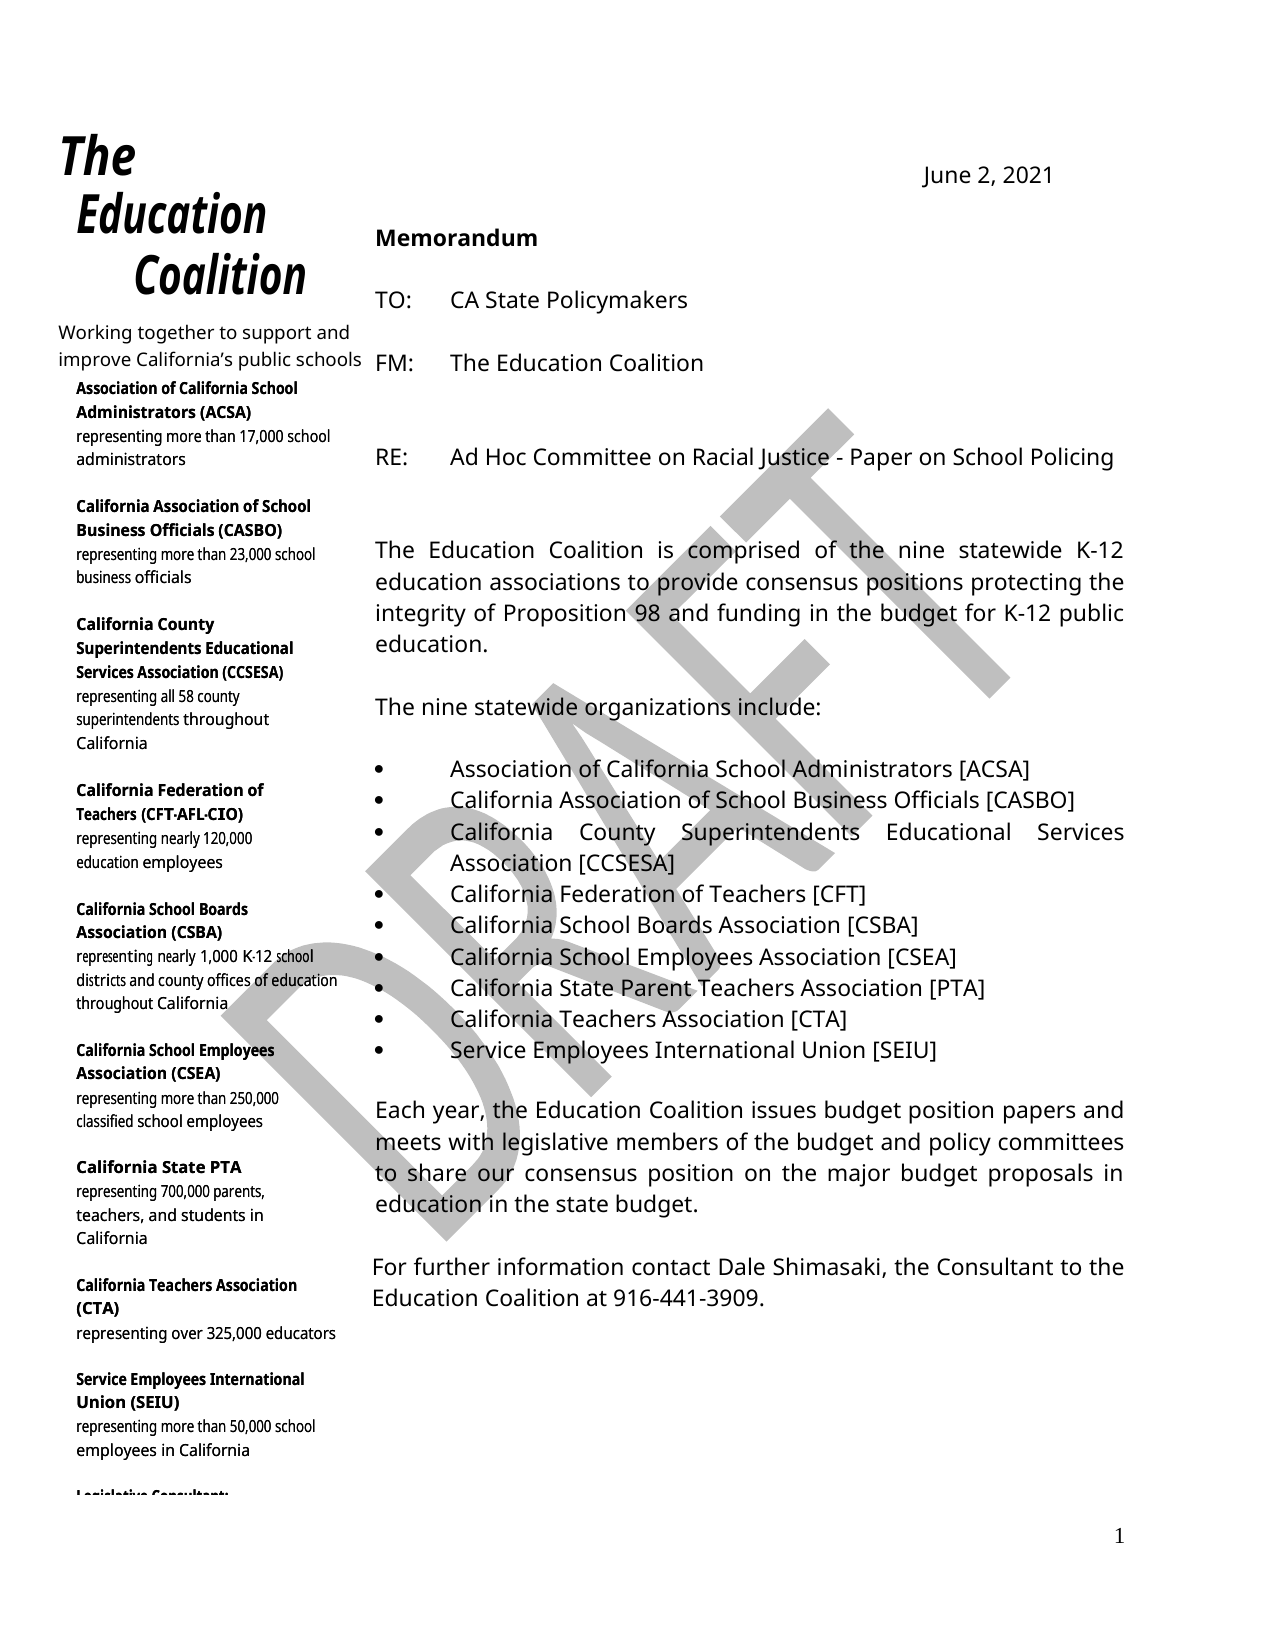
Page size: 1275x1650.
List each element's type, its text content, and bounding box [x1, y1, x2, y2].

list California School Boards Association [CSBA] [409, 909, 1125, 941]
list California Teachers Association [CTA] [409, 1003, 1125, 1034]
text Memorandum [375, 222, 1125, 253]
text RE: Ad Hoc Committee on Racial Justice - Paper on School Policing [409, 441, 1125, 472]
list Service Employees International Union [SEIU] [409, 1034, 1125, 1066]
text The nine statewide organizations include: [409, 691, 1125, 722]
list California Association of School Business Officials [CASBO] [409, 784, 1125, 816]
list Association of California School Administrators [ACSA] [409, 753, 1125, 784]
text FM: The Education Coalition [375, 347, 1125, 378]
text TO: CA State Policymakers [375, 284, 1125, 316]
list California School Employees Association [CSEA] [409, 941, 1125, 972]
text June 2, 2021 [900, 159, 1114, 191]
picture [65, 376, 409, 1507]
text The Education Coalition is comprised of the nine statewide K-12 education associations to provide consensus positions protecting the integrity of Proposition 98 and funding in the budget for K-12 public education. [409, 534, 1125, 659]
text For further information contact Dale Shimasaki, the Consultant to the Education Coalition at 916-441-3909. [409, 1251, 1125, 1313]
list California State Parent Teachers Association [PTA] [409, 972, 1125, 1003]
list California County Superintendents Educational Services Association [CCSESA] [409, 816, 1125, 878]
list California Federation of Teachers [CFT] [409, 878, 1125, 909]
text Each year, the Education Coalition issues budget position papers and meets with legislative members of the budget and policy committees to share our consensus position on the major budget proposals in education in the state budget. [409, 1094, 1125, 1219]
